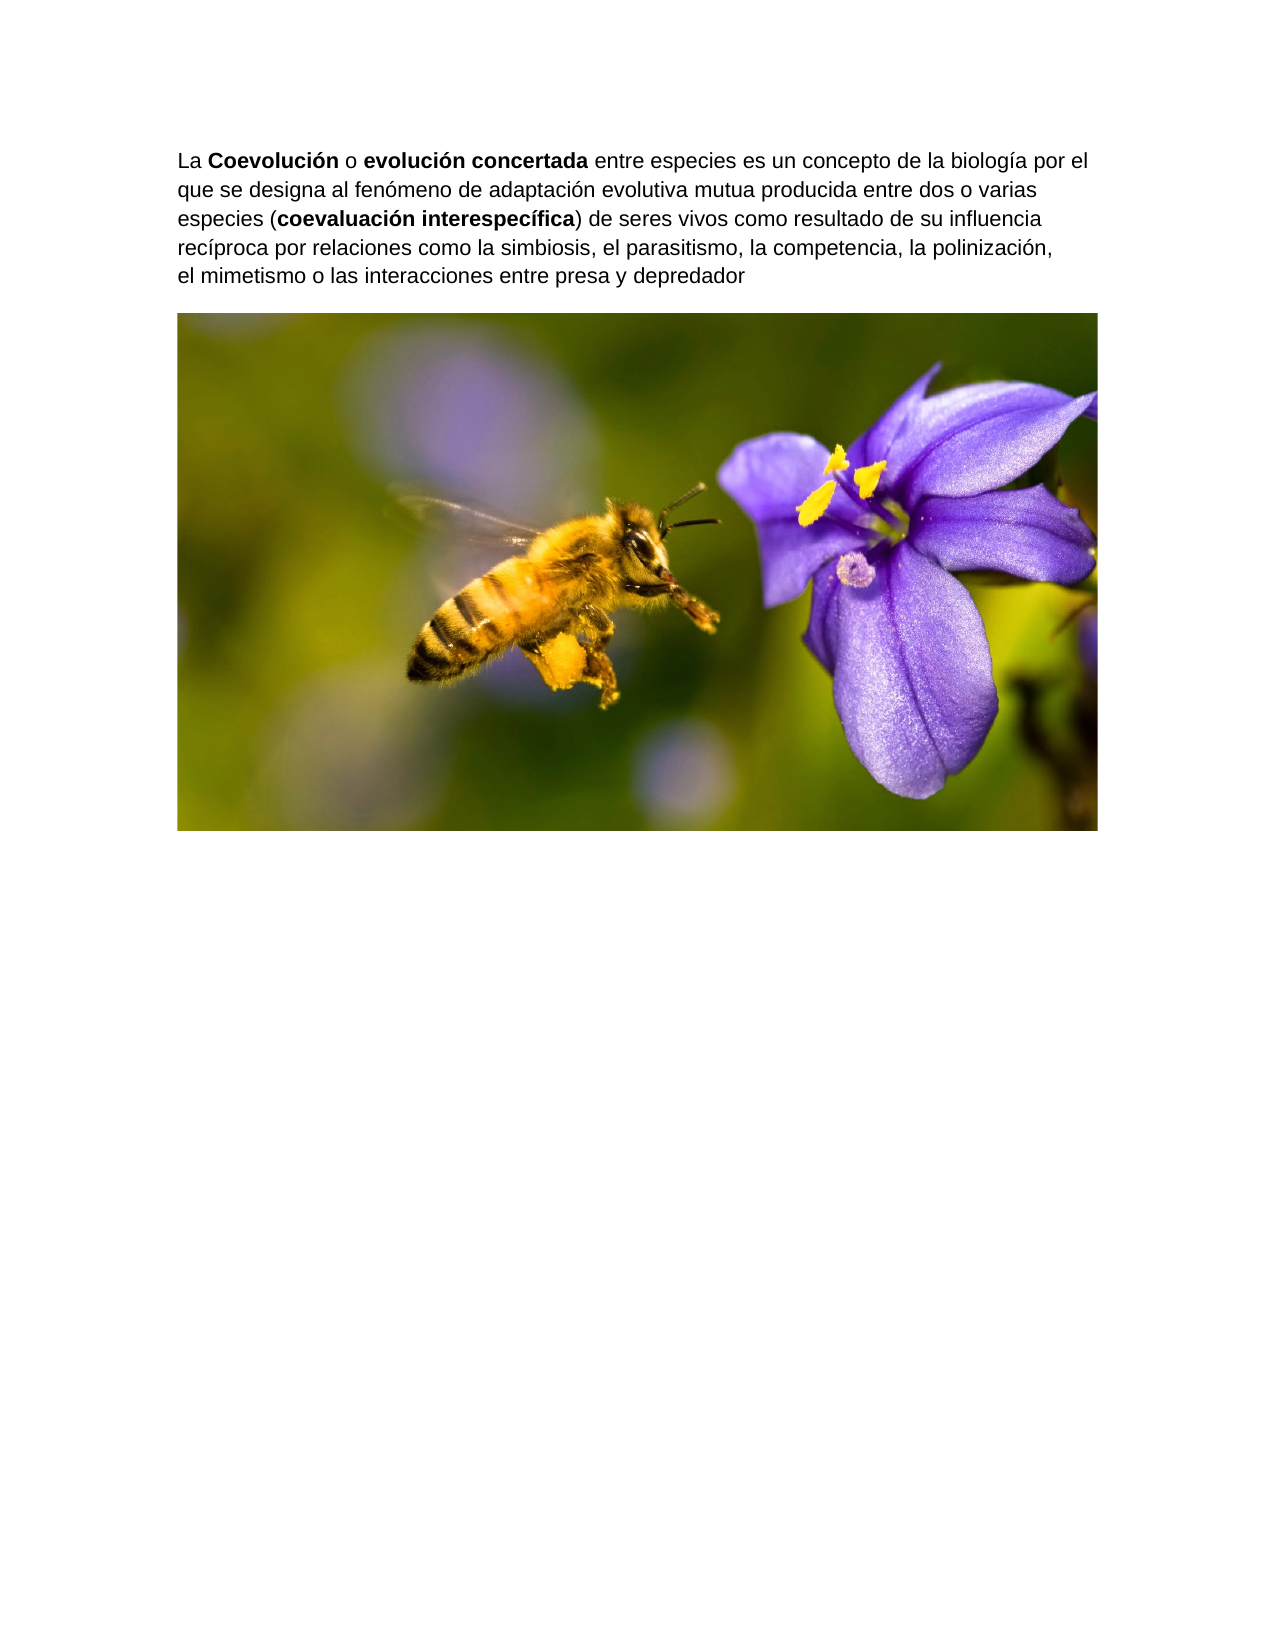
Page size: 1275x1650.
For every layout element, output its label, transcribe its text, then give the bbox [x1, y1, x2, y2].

picture [177, 313, 1098, 831]
text La Coevolución o evolución concertada entre especies es un concepto de la biología por el que se designa al fenómeno de adaptación evolutiva mutua producida entre dos o varias especies (coevaluación interespecífica) de seres vivos como resultado de su influencia recíproca por relaciones como la simbiosis, el parasitismo, la competencia, la polinización, el mimetismo o las interacciones entre presa y depredador [177, 148, 1098, 289]
